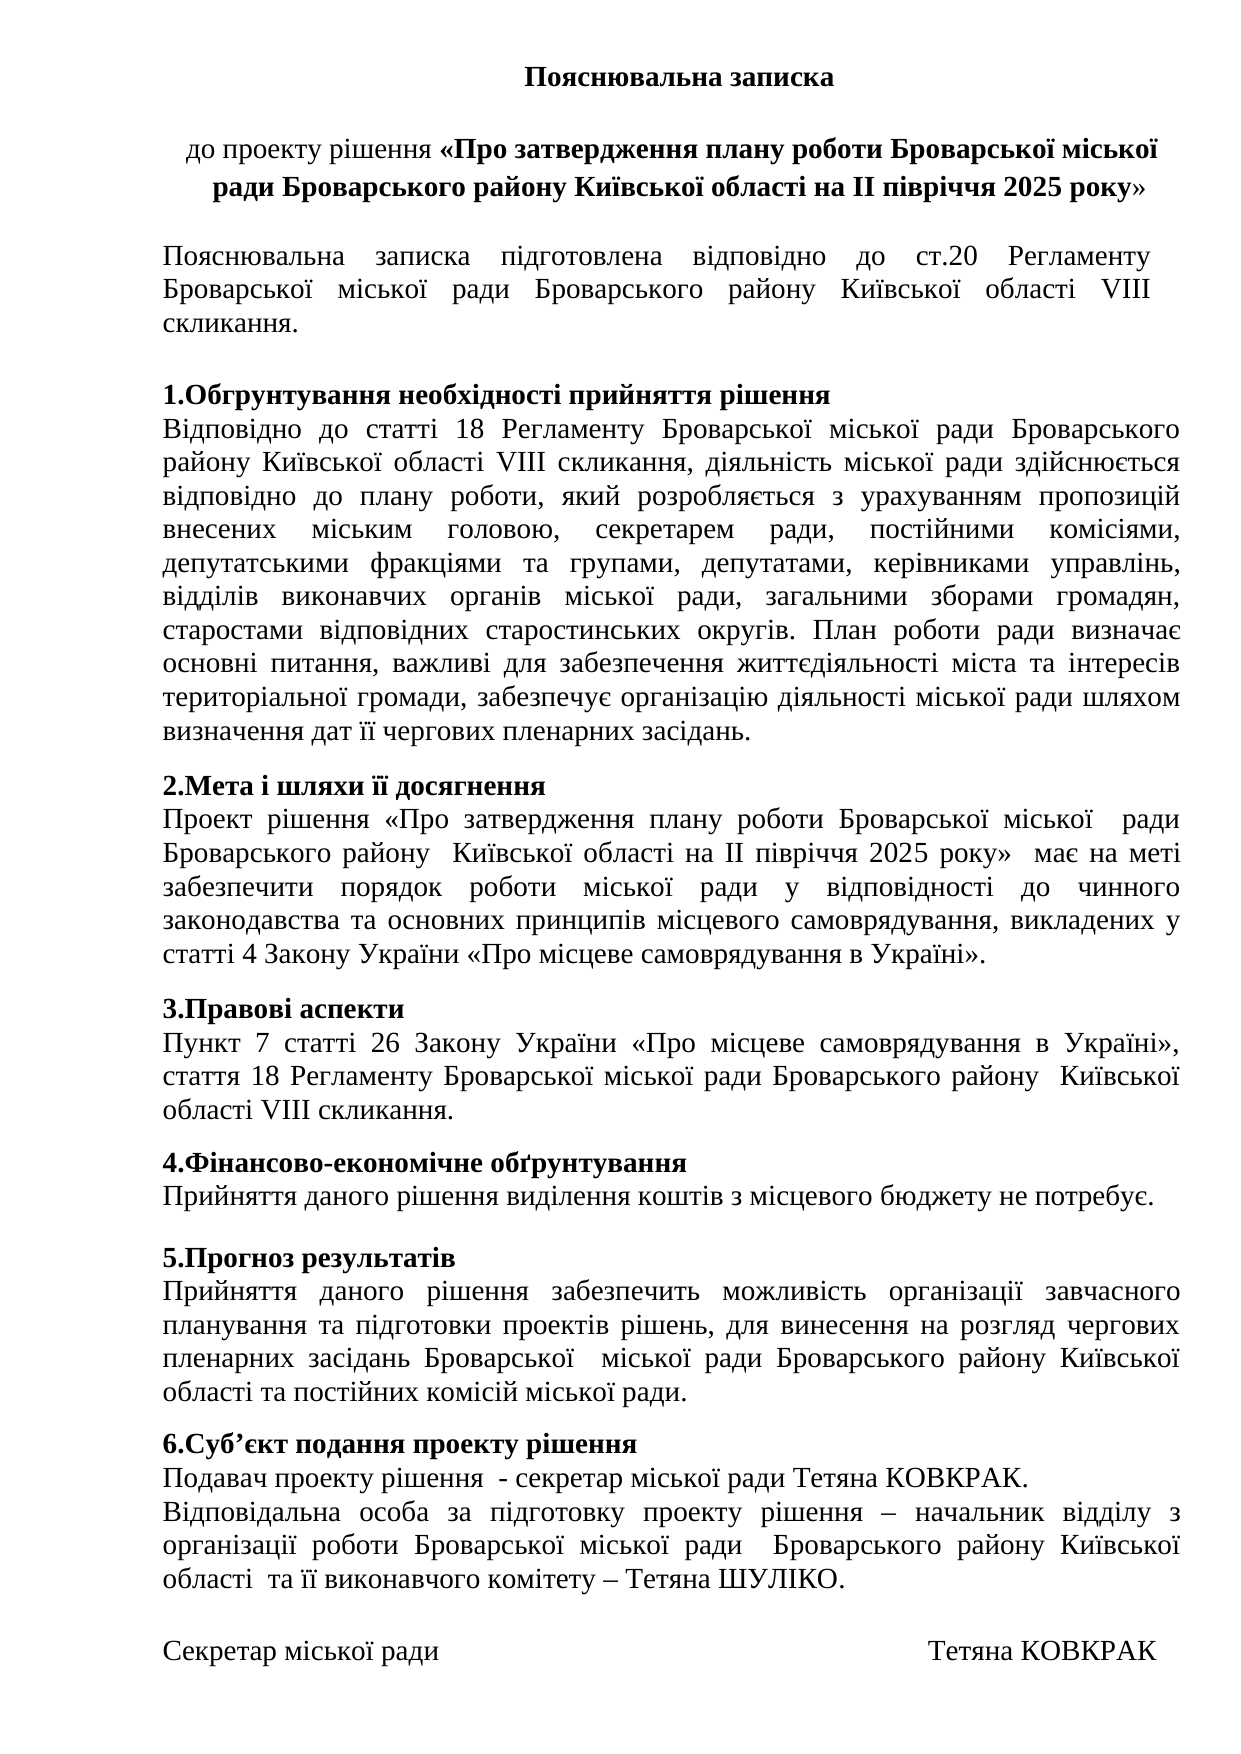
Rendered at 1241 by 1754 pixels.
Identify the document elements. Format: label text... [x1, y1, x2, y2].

text 5.Прогноз результатів [162, 1240, 1181, 1273]
text 4.Фінансово-економічне обґрунтування [162, 1145, 1181, 1178]
text Пункт 7 статті 26 Закону України «Про місцеве самоврядування в Україні», стаття 18 Регламенту Броварської міської ради Броварського району Київської області VIIІ скликання. [162, 1025, 1181, 1126]
text Прийняття даного рішення забезпечить можливість організації завчасного планування та підготовки проектів рішень, для винесення на розгляд чергових пленарних засідань Броварської міської ради Броварського району Київської області та постійних комісій міської ради. [162, 1273, 1181, 1407]
text Прийняття даного рішення виділення коштів з місцевого бюджету не потребує. [162, 1178, 1181, 1212]
text 2.Мета і шляхи її досягнення [162, 768, 1181, 802]
text Секретар міської ради Тетяна КОВКРАК [162, 1633, 1181, 1666]
text Відповідальна особа за підготовку проекту рішення – начальник відділу з організації роботи Броварської міської ради Броварського району Київської області та її виконавчого комітету – Тетяна ШУЛІКО. [162, 1494, 1181, 1594]
text Відповідно до статті 18 Регламенту Броварської міської ради Броварського району Київської області VIIІ скликання, діяльність міської ради здійснюється відповідно до плану роботи, який розробляється з урахуванням пропозицій внесених міським головою, секретарем ради, постійними комісіями, депутатськими фракціями та групами, депутатами, керівниками управлінь, відділів виконавчих органів міської ради, загальними зборами громадян, старостами відповідних старостинських округів. План роботи ради визначає основні питання, важливі для забезпечення життєдіяльності міста та інтересів територіальної громади, забезпечує організацію діяльності міської ради шляхом визначення дат її чергових пленарних засідань. [162, 411, 1181, 746]
text Подавач проекту рішення - секретар міської ради Тетяна КОВКРАК. [162, 1460, 1181, 1494]
text до проекту рішення «Про затвердження плану роботи Броварської міської [162, 131, 1181, 164]
text Проект рішення «Про затвердження плану роботи Броварської міської ради Броварського району Київської області на ІІ півріччя 2025 року» має на меті забезпечити порядок роботи міської ради у відповідності до чинного законодавства та основних принципів місцевого самоврядування, викладених у статті 4 Закону України «Про місцеве самоврядування в Україні». [162, 802, 1181, 969]
text Пояснювальна записка підготовлена відповідно до ст.20 Регламенту Броварської міської ради Броварського району Київської області VIII скликання. [162, 238, 1152, 339]
text 1.Обгрунтування необхідності прийняття рішення [162, 377, 1181, 411]
text ради Броварського району Київської області на ІІ півріччя 2025 року» [177, 169, 1181, 203]
text Пояснювальна записка [177, 59, 1181, 93]
text 3.Правові аспекти [162, 991, 1181, 1025]
text 6.Суб’єкт подання проекту рішення [162, 1427, 1181, 1460]
